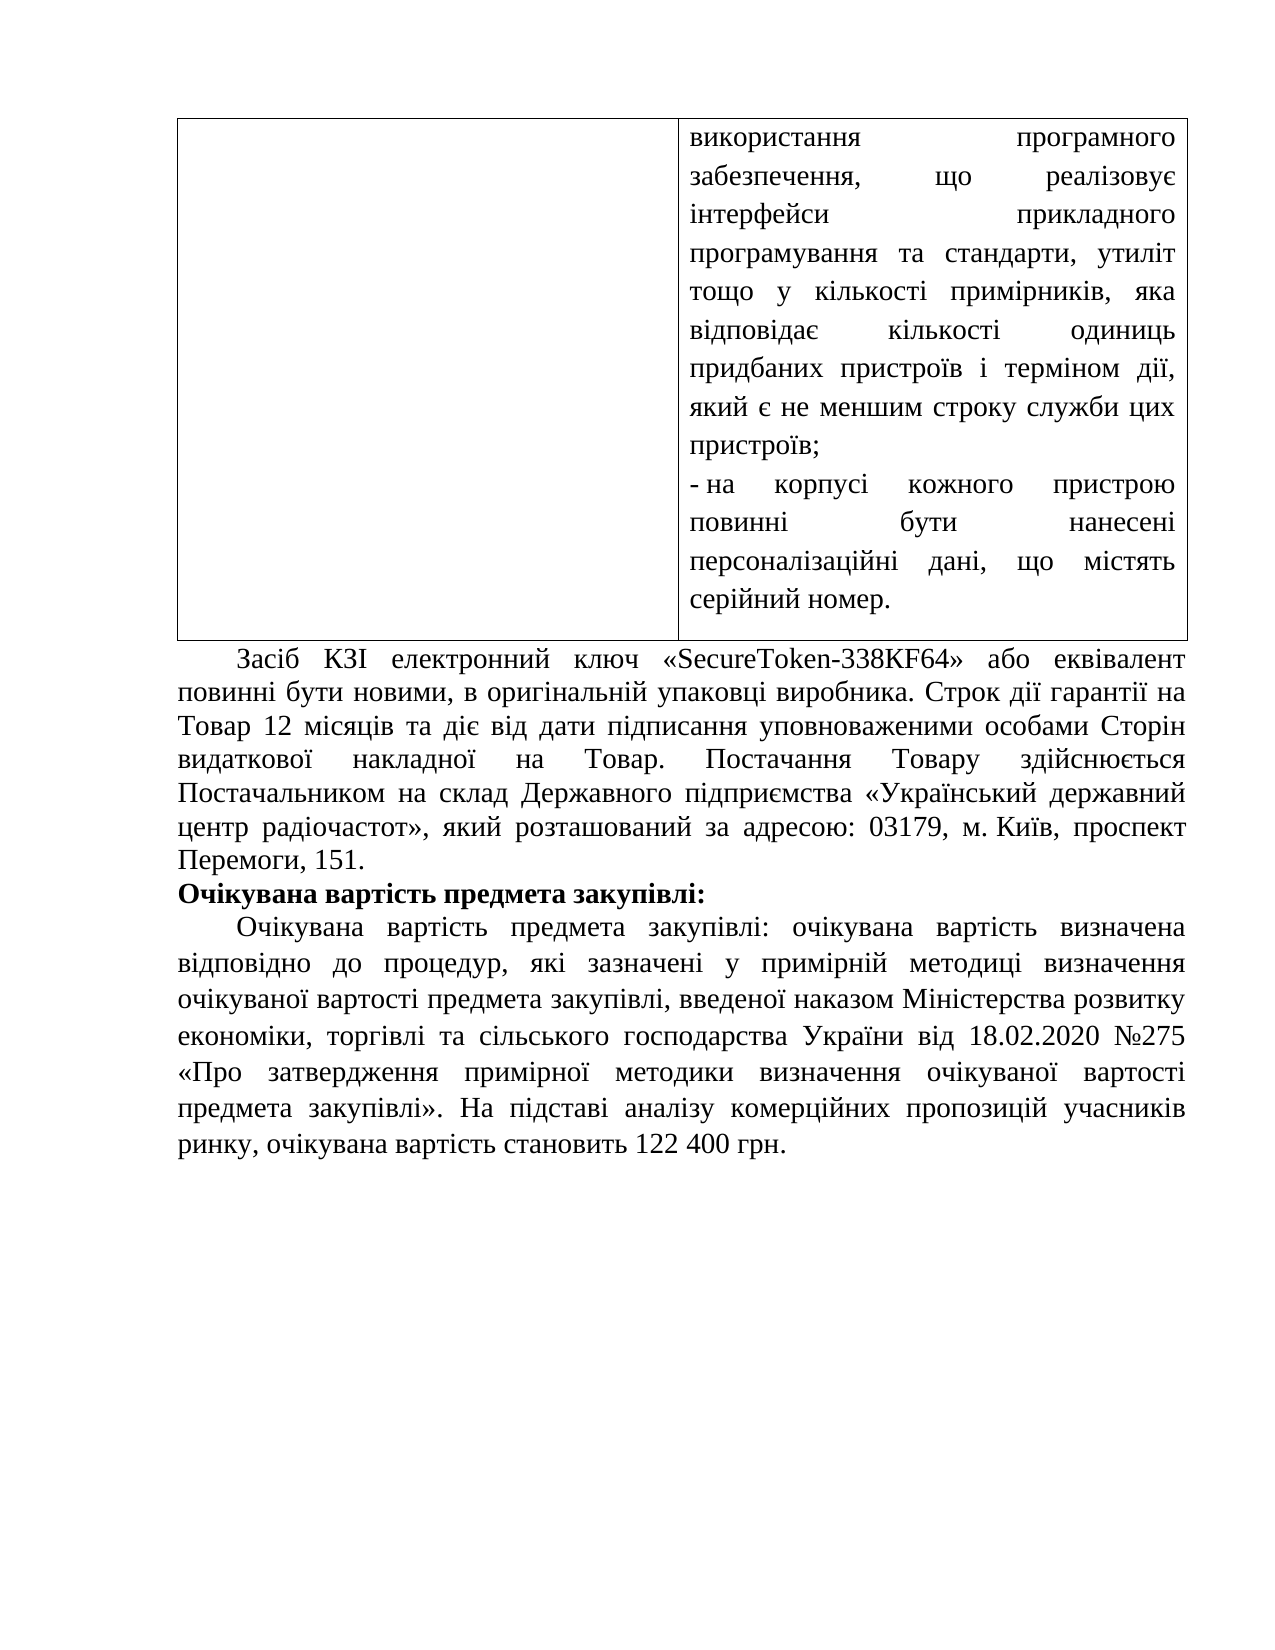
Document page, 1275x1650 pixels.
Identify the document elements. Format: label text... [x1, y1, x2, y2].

text Очікувана вартість предмета закупівлі: очікувана вартість визначена відповідно до процедур, які зазначені у примірній методиці визначення очікуваної вартості предмета закупівлі, введеної наказом Міністерства розвитку економіки, торгівлі та сільського господарства України від 18.02.2020 №275 «Про затвердження примірної методики визначення очікуваної вартості предмета закупівлі». На підставі аналізу комерційних пропозицій учасників ринку, очікувана вартість становить 122 400 грн. [177, 909, 1186, 1160]
text Очікувана вартість предмета закупівлі: [177, 876, 1186, 909]
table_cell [679, 119, 1187, 640]
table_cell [178, 119, 678, 640]
text Засіб КЗІ електронний ключ «SecureToken-338КF64» або еквівалент повинні бути новими, в оригінальній упаковці виробника. Строк дії гарантії на Товар 12 місяців та діє від дати підписання уповноваженими особами Сторін видаткової накладної на Товар. Постачання Товару здійснюється Постачальником на склад Державного підприємства «Український державний центр радіочастот», який розташований за адресою: 03179, м. Київ, проспект Перемоги, 151. [177, 641, 1186, 876]
